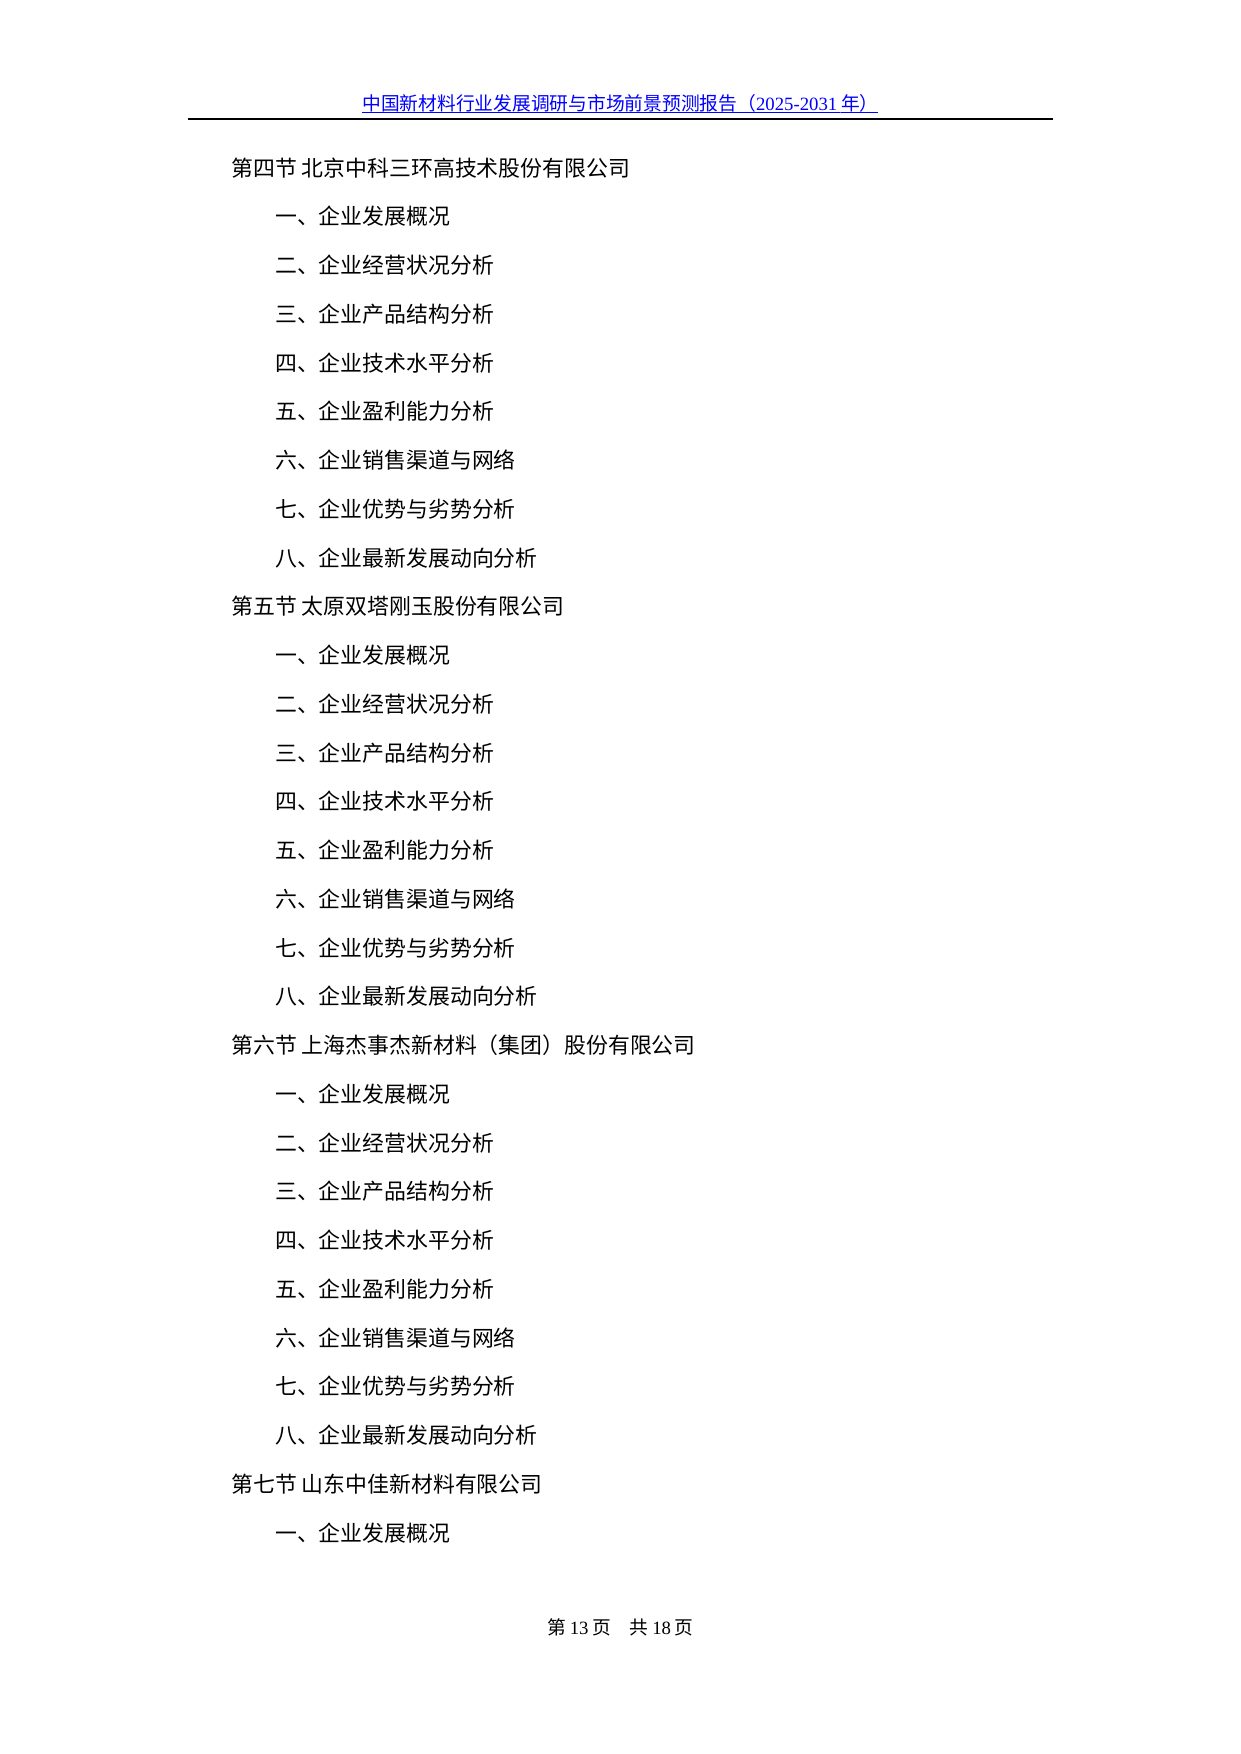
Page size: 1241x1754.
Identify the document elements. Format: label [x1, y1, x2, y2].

text [187, 150, 1053, 1548]
